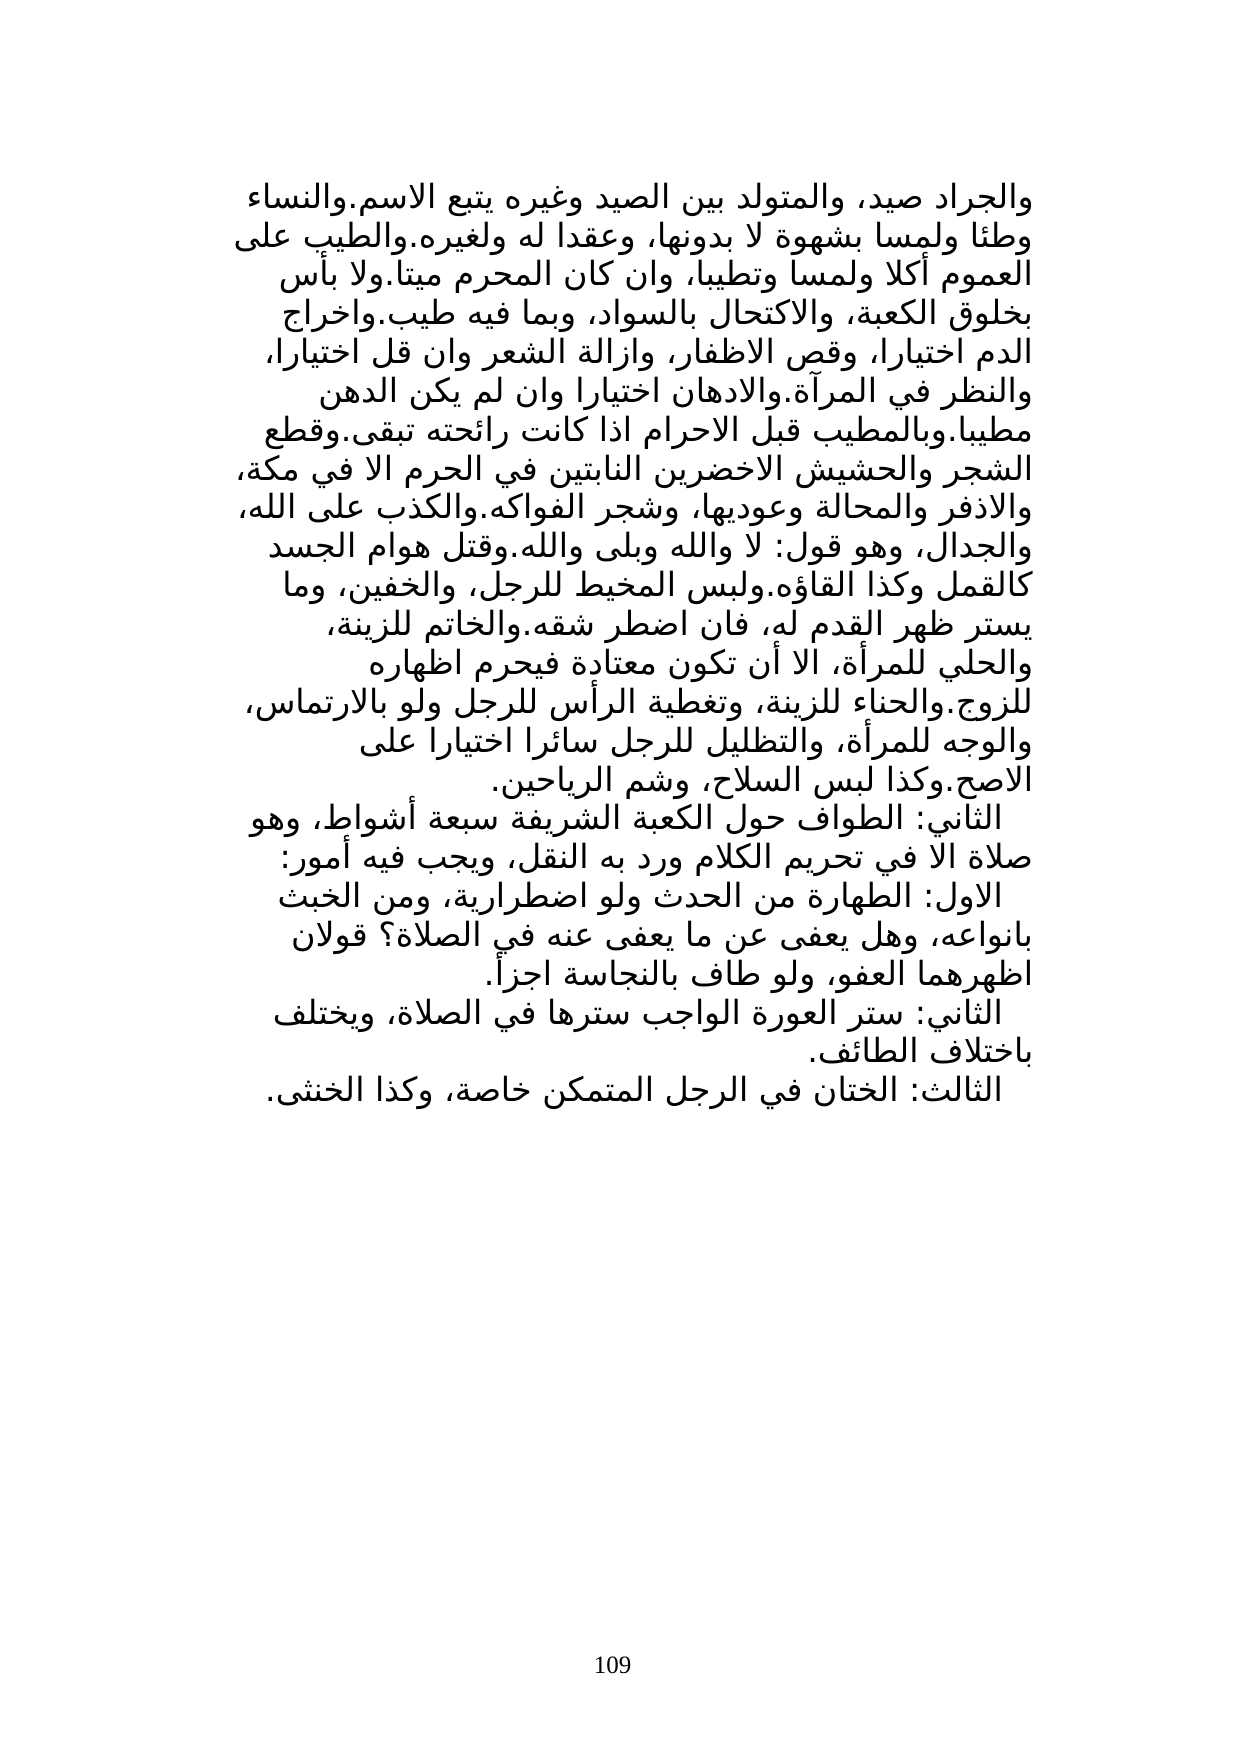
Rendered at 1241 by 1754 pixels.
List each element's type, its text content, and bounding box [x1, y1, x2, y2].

text الثالث: الختان في الرجل المتمكن خاصة، وكذا الخنثى. [222, 1071, 1033, 1110]
text الاول: الطهارة من الحدث ولو اضطرارية، ومن الخبث بانواعه، وهل يعفى عن ما يعفى عنه في الصلاة؟ قولان اظهرهما العفو، ولو طاف بالنجاسة اجزأ. [222, 877, 1033, 993]
text والجراد صيد، والمتولد بين الصيد وغيره يتبع الاسم.والنساء وطئا ولمسا بشهوة لا بدونها، وعقدا له ولغيره.والطيب على العموم أكلا ولمسا وتطيبا، وان كان المحرم ميتا.ولا بأس بخلوق الكعبة، والاكتحال بالسواد، وبما فيه طيب.واخراج الدم اختيارا، وقص الاظفار، وازالة الشعر وان قل اختيارا، والنظر في المرآة.والادهان اختيارا وان لم يكن الدهن مطيبا.وبالمطيب قبل الاحرام اذا كانت رائحته تبقى.وقطع الشجر والحشيش الاخضرين النابتين في الحرم الا في مكة، والاذفر والمحالة وعوديها، وشجر الفواكه.والكذب على الله، والجدال، وهو قول: لا والله وبلى والله.وقتل هوام الجسد كالقمل وكذا القاؤه.ولبس المخيط للرجل، والخفين، وما يستر ظهر القدم له، فان اضطر شقه.والخاتم للزينة، والحلي للمرأة، الا أن تكون معتادة فيحرم اظهاره للزوج.والحناء للزينة، وتغطية الرأس للرجل ولو بالارتماس، والوجه للمرأة، والتظليل للرجل سائرا اختيارا على الاصح.وكذا لبس السلاح، وشم الرياحين. [222, 177, 1033, 799]
text الثاني: ستر العورة الواجب سترها في الصلاة، ويختلف باختلاف الطائف. [222, 993, 1033, 1071]
text الثاني: الطواف حول الكعبة الشريفة سبعة أشواط، وهو صلاة الا في تحريم الكلام ورد به النقل، ويجب فيه أمور: [222, 799, 1033, 877]
